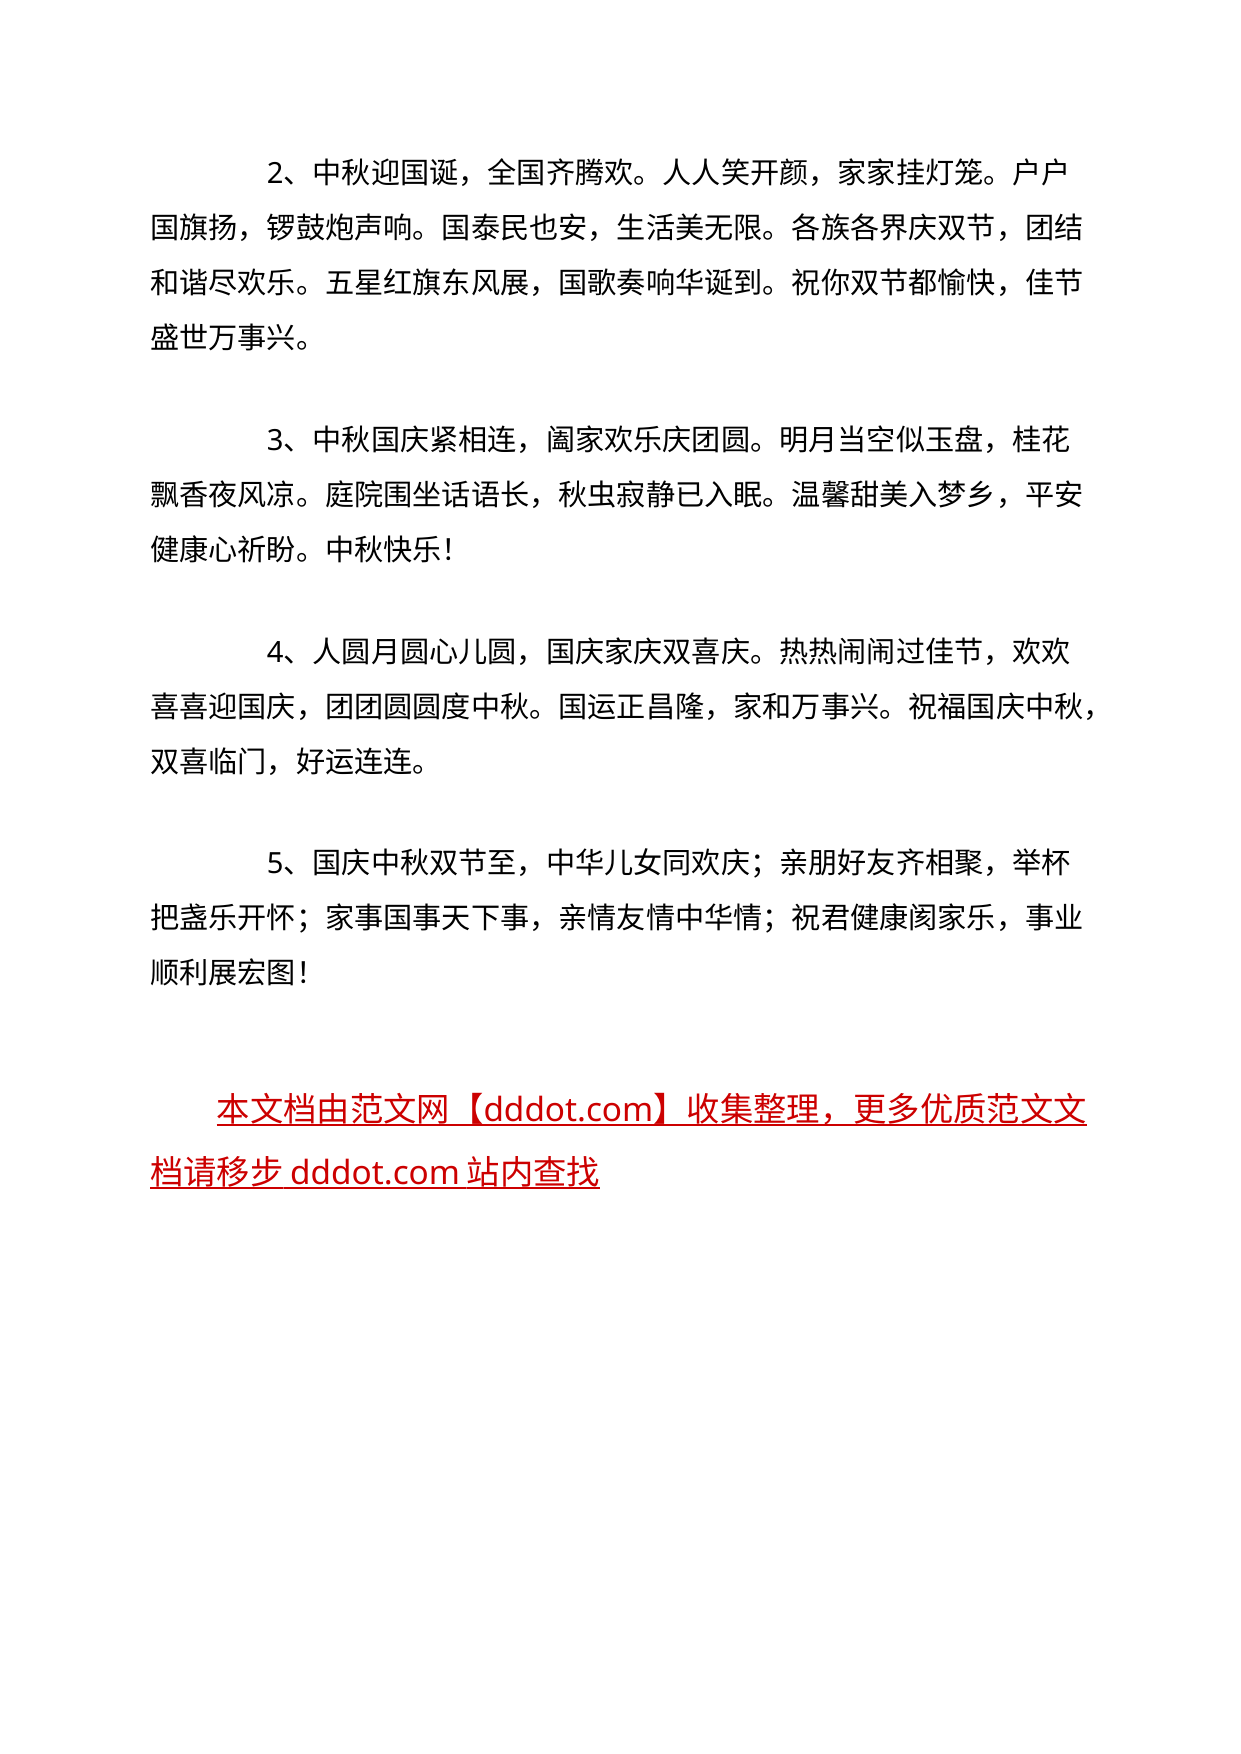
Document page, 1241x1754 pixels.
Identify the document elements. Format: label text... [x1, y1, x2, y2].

text 5、国庆中秋双节至，中华儿女同欢庆；亲朋好友齐相聚，举杯把盏乐开怀；家事国事天下事，亲情友情中华情；祝君健康阂家乐，事业顺利展宏图！ [150, 840, 1090, 992]
text 3、中秋国庆紧相连，阖家欢乐庆团圆。明月当空似玉盘，桂花飘香夜风凉。庭院围坐话语长，秋虫寂静已入眠。温馨甜美入梦乡，平安健康心祈盼。中秋快乐！ [150, 417, 1090, 569]
text 4、人圆月圆心儿圆，国庆家庆双喜庆。热热闹闹过佳节，欢欢喜喜迎国庆，团团圆圆度中秋。国运正昌隆，家和万事兴。祝福国庆中秋，双喜临门，好运连连。 [150, 628, 1090, 780]
text 2、中秋迎国诞，全国齐腾欢。人人笑开颜，家家挂灯笼。户户国旗扬，锣鼓炮声响。国泰民也安，生活美无限。各族各界庆双节，团结和谐尽欢乐。五星红旗东风展，国歌奏响华诞到。祝你双节都愉快，佳节盛世万事兴。 [150, 150, 1090, 357]
text 本文档由范文网【dddot.com】收集整理，更多优质范文文档请移步dddot.com站内查找 [150, 1083, 1090, 1194]
